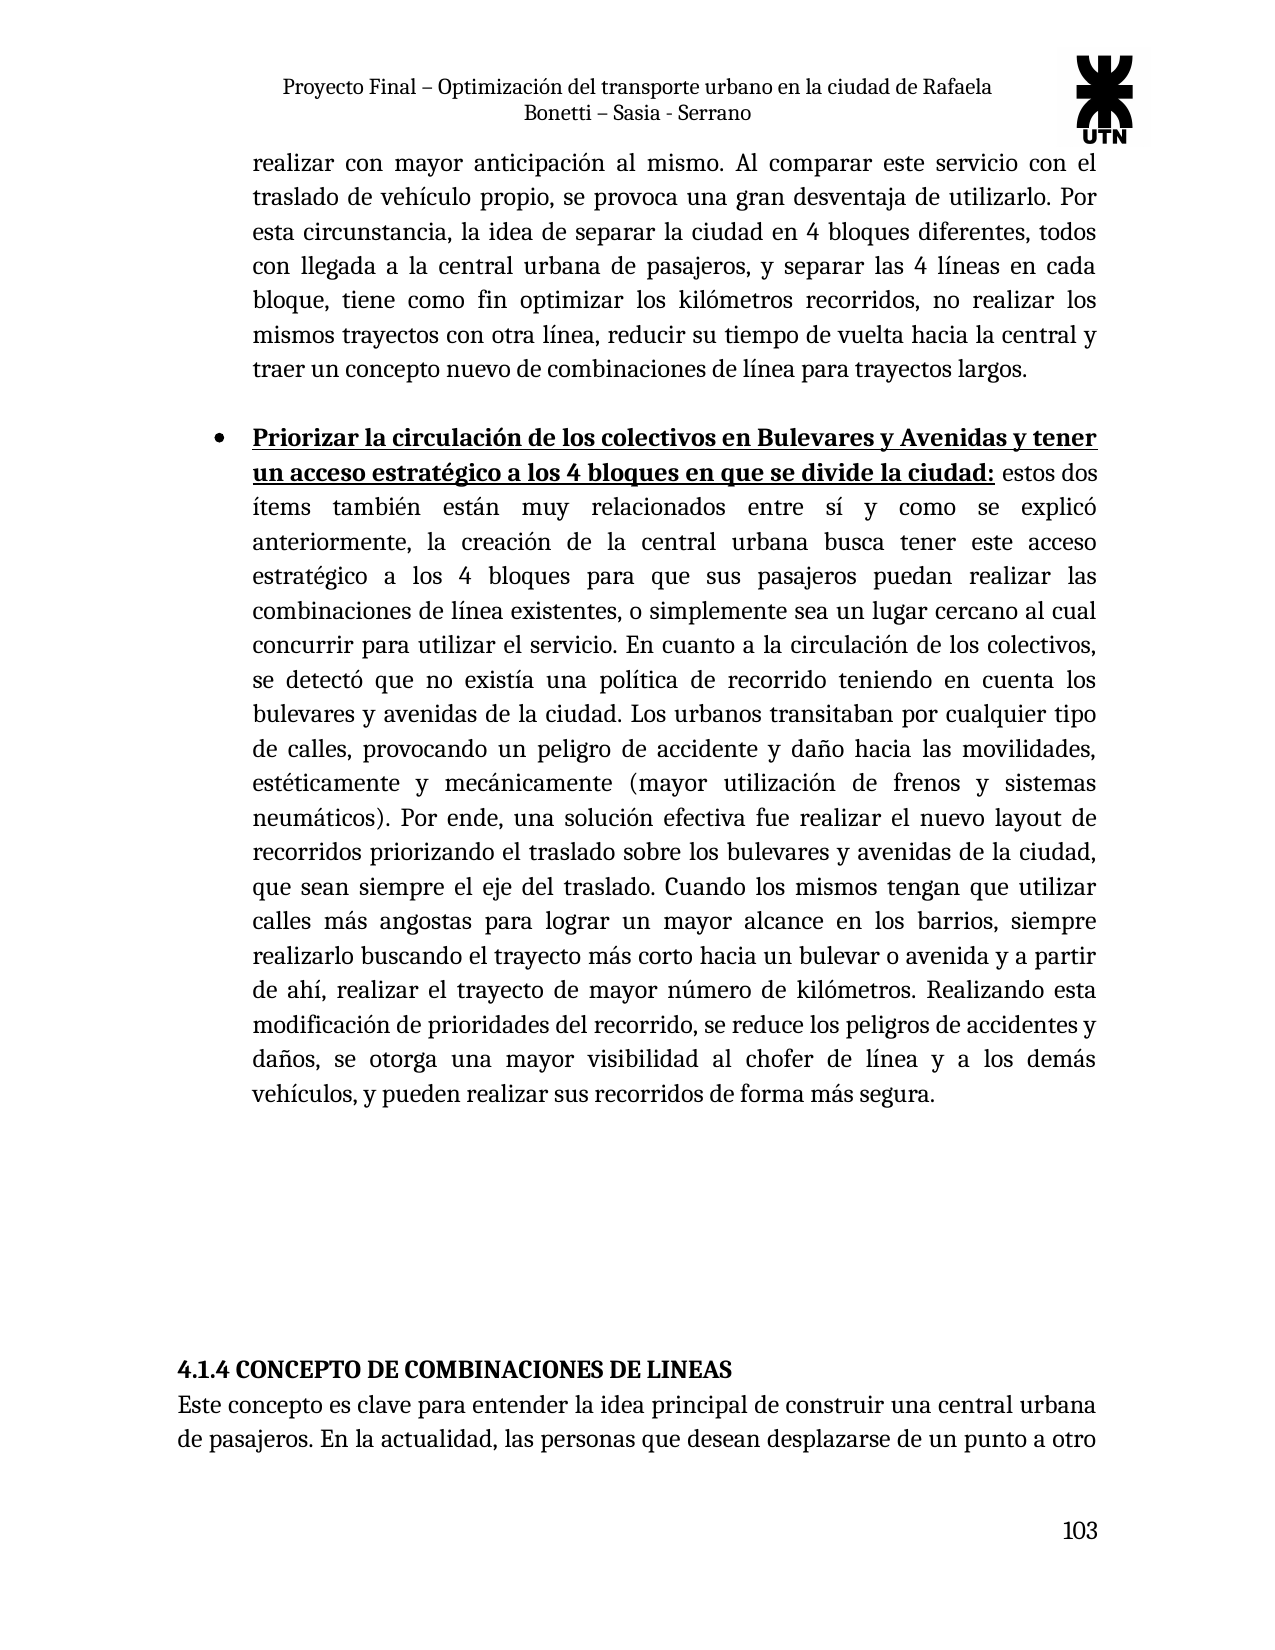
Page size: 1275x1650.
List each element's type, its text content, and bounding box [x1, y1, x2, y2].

list Priorizar la circulación de los colectivos en Bulevares y Avenidas y tener un acceso estratégico a los 4 bloques en que se divide la ciudad: estos dos ítems también están muy relacionados entre sí y como se explicó anteriormente, la creación de la central urbana busca tener este acceso estratégico a los 4 bloques para que sus pasajeros puedan realizar las combinaciones de línea existentes, o simplemente sea un lugar cercano al cual concurrir para utilizar el servicio. En cuanto a la circulación de los colectivos, se detectó que no existía una política de recorrido teniendo en cuenta los bulevares y avenidas de la ciudad. Los urbanos transitaban por cualquier tipo de calles, provocando un peligro de accidente y daño hacia las movilidades, estéticamente y mecánicamente (mayor utilización de frenos y sistemas neumáticos). Por ende, una solución efectiva fue realizar el nuevo layout de recorridos priorizando el traslado sobre los bulevares y avenidas de la ciudad, que sean siempre el eje del traslado. Cuando los mismos tengan que utilizar calles más angostas para lograr un mayor alcance en los barrios, siempre realizarlo buscando el trayecto más corto hacia un bulevar o avenida y a partir de ahí, realizar el trayecto de mayor número de kilómetros. Realizando esta modificación de prioridades del recorrido, se reduce los peligros de accidentes y daños, se otorga una mayor visibilidad al chofer de línea y a los demás vehículos, y pueden realizar sus recorridos de forma más segura. [215, 423, 1098, 1108]
subtitle 4.1.4 CONCEPTO DE COMBINACIONES DE LINEAS [177, 1355, 1098, 1385]
picture [1056, 47, 1152, 147]
